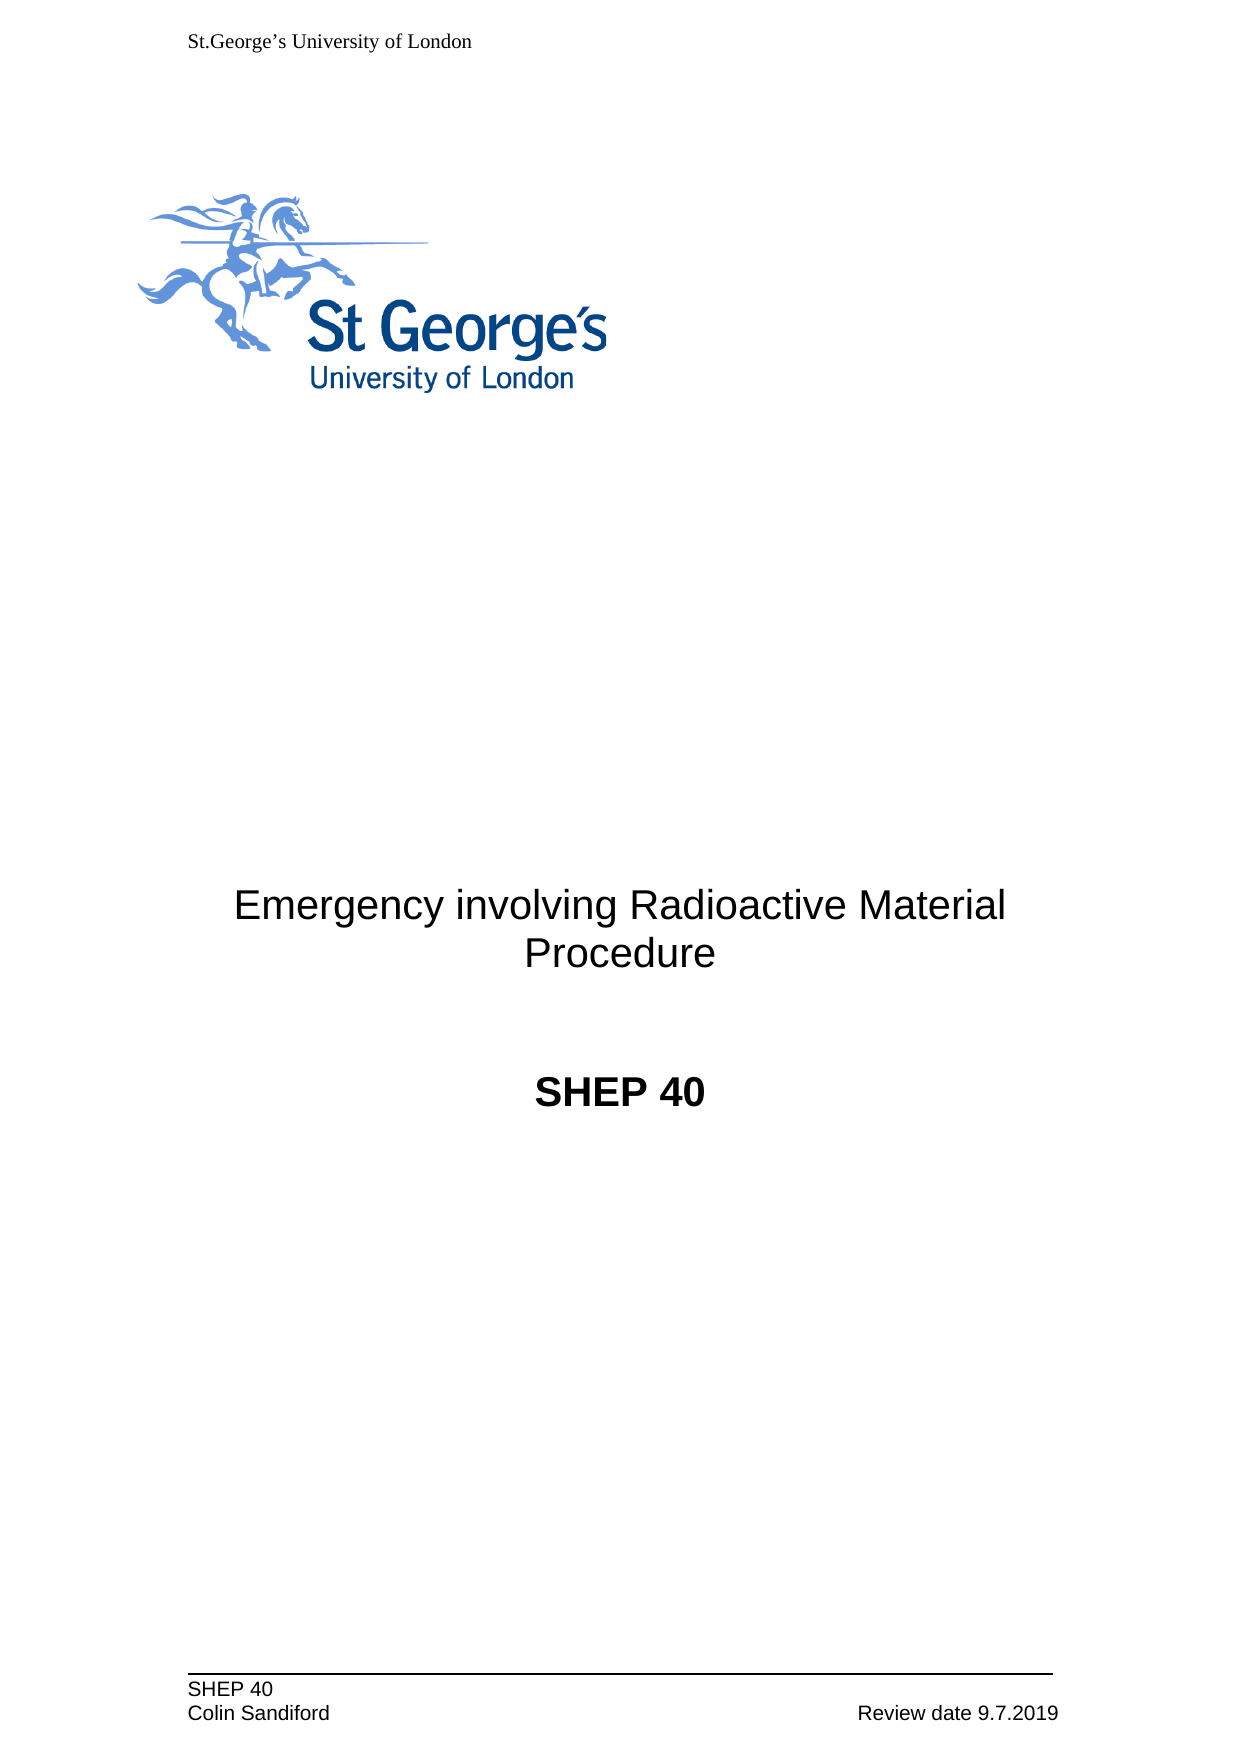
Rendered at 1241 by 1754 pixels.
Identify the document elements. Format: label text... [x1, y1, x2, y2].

picture [137, 194, 607, 393]
title Emergency involving Radioactive Material Procedure [187, 881, 1053, 977]
text SHEP 40 [187, 1068, 1053, 1116]
